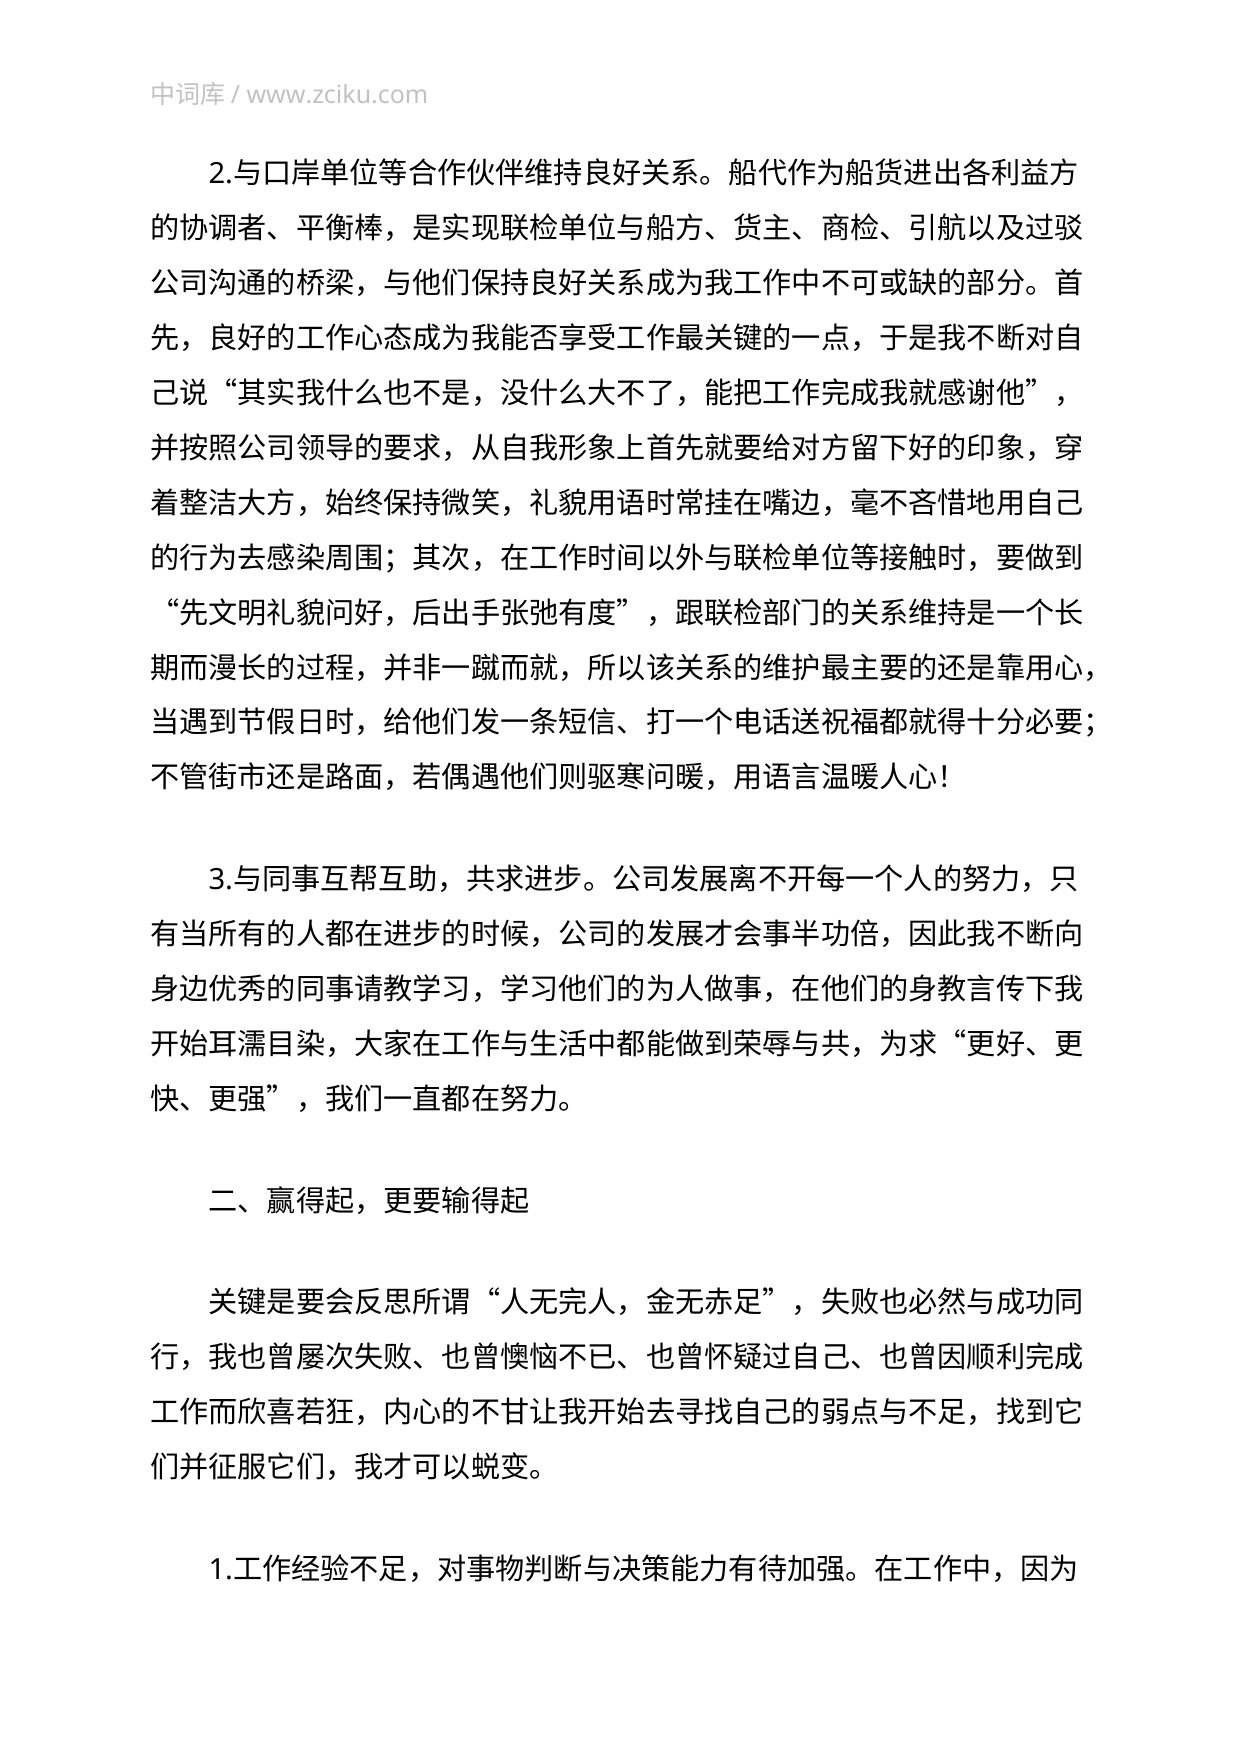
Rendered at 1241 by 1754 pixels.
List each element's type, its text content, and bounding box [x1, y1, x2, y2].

text 3.与同事互帮互助，共求进步。公司发展离不开每一个人的努力，只有当所有的人都在进步的时候，公司的发展才会事半功倍，因此我不断向身边优秀的同事请教学习，学习他们的为人做事，在他们的身教言传下我开始耳濡目染，大家在工作与生活中都能做到荣辱与共，为求“更好、更快、更强”，我们一直都在努力。 [150, 856, 1090, 1118]
text 关键是要会反思所谓“人无完人，金无赤足”，失败也必然与成功同行，我也曾屡次失败、也曾懊恼不已、也曾怀疑过自己、也曾因顺利完成工作而欣喜若狂，内心的不甘让我开始去寻找自己的弱点与不足，找到它们并征服它们，我才可以蜕变。 [150, 1279, 1090, 1486]
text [150, 1545, 1090, 1588]
text 2.与口岸单位等合作伙伴维持良好关系。船代作为船货进出各利益方的协调者、平衡棒，是实现联检单位与船方、货主、商检、引航以及过驳公司沟通的桥梁，与他们保持良好关系成为我工作中不可或缺的部分。首先，良好的工作心态成为我能否享受工作最关键的一点，于是我不断对自己说“其实我什么也不是，没什么大不了，能把工作完成我就感谢他”，并按照公司领导的要求，从自我形象上首先就要给对方留下好的印象，穿着整洁大方，始终保持微笑，礼貌用语时常挂在嘴边，毫不吝惜地用自己的行为去感染周围；其次，在工作时间以外与联检单位等接触时，要做到“先文明礼貌问好，后出手张弛有度”，跟联检部门的关系维持是一个长期而漫长的过程，并非一蹴而就，所以该关系的维护最主要的还是靠用心，当遇到节假日时，给他们发一条短信、打一个电话送祝福都就得十分必要；不管街市还是路面，若偶遇他们则驱寒问暖，用语言温暖人心！ [150, 150, 1090, 796]
text 二、赢得起，更要输得起 [150, 1177, 1090, 1219]
